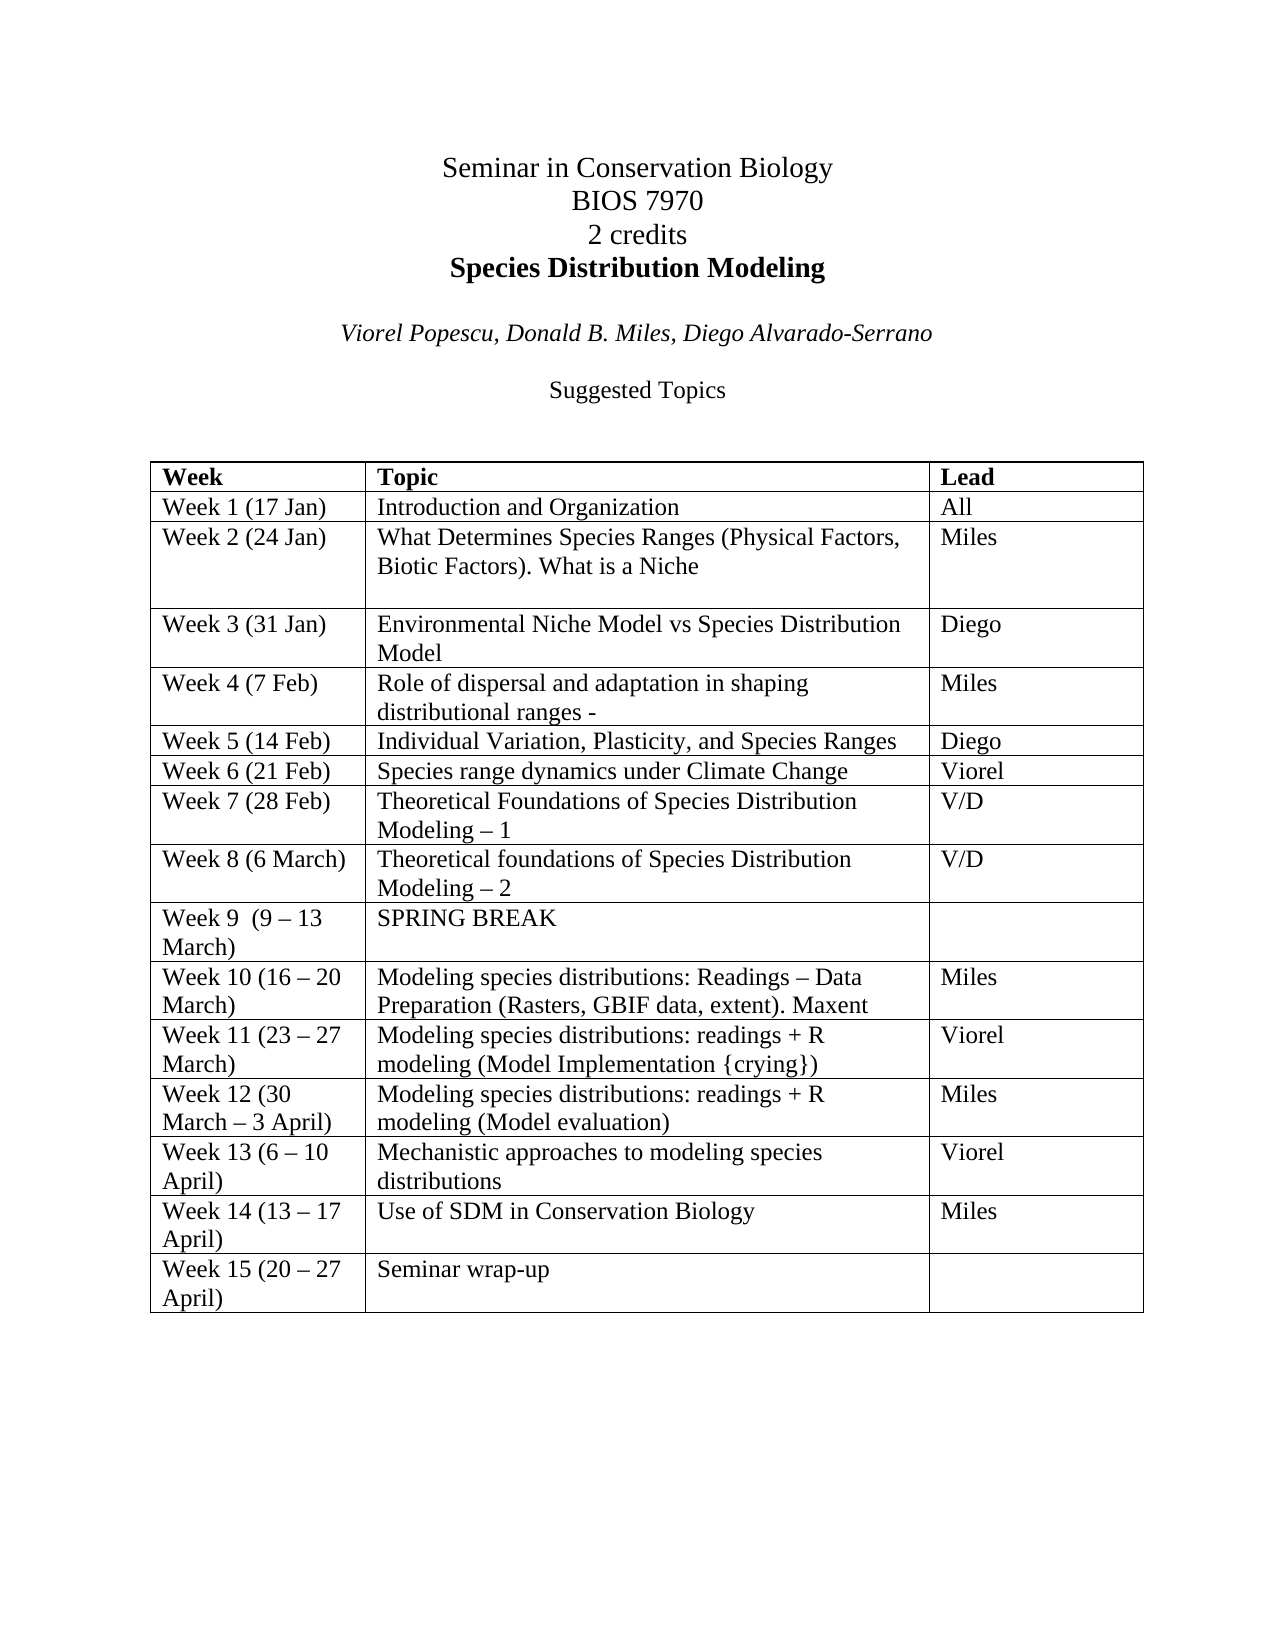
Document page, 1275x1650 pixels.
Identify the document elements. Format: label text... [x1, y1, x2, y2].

table_cell Week 6 (21 Feb) [151, 756, 365, 785]
table_cell Diego [930, 726, 1143, 755]
text 2 credits [150, 217, 1125, 251]
table_cell Week 1 (17 Jan) [151, 492, 365, 521]
table_header Lead [930, 463, 1143, 491]
table_cell All [930, 492, 1143, 521]
table_cell V/D [930, 845, 1143, 902]
table_cell What Determines Species Ranges (Physical Factors, Biotic Factors). What is a Niche [366, 522, 929, 608]
table_cell [930, 903, 1143, 961]
text Species Distribution Modeling [150, 251, 1125, 284]
table_header Week [151, 463, 365, 491]
table_cell Theoretical foundations of Species Distribution Modeling – 2 [366, 845, 929, 902]
table_cell Theoretical Foundations of Species Distribution Modeling – 1 [366, 786, 929, 843]
table_cell Week 4 (7 Feb) [151, 668, 365, 725]
table_cell Week 7 (28 Feb) [151, 786, 365, 843]
table_cell Role of dispersal and adaptation in shaping distributional ranges - [366, 668, 929, 725]
table_cell Week 2 (24 Jan) [151, 522, 365, 608]
table_cell Week 13 (6 – 10 April) [151, 1137, 365, 1195]
table_cell Diego [930, 609, 1143, 667]
table_cell Week 8 (6 March) [151, 845, 365, 902]
table_cell Miles [930, 668, 1143, 725]
text BIOS 7970 [150, 183, 1125, 217]
table_cell Introduction and Organization [366, 492, 929, 521]
table_cell [930, 1254, 1143, 1312]
table_cell Modeling species distributions: Readings – Data Preparation (Rasters, GBIF data, extent). Maxent [366, 962, 929, 1019]
table_cell Modeling species distributions: readings + R modeling (Model Implementation {crying}) [366, 1020, 929, 1078]
text Viorel Popescu, Donald B. Miles, Diego Alvarado-Serrano [150, 318, 1125, 346]
table_cell Miles [930, 1196, 1143, 1253]
table_cell SPRING BREAK [366, 903, 929, 961]
table_cell Week 5 (14 Feb) [151, 726, 365, 755]
table_cell Week 11 (23 – 27 March) [151, 1020, 365, 1078]
table_cell Miles [930, 522, 1143, 608]
table_cell Mechanistic approaches to modeling species distributions [366, 1137, 929, 1195]
table_header Topic [366, 463, 929, 491]
table_cell Miles [930, 962, 1143, 1019]
table_cell Species range dynamics under Climate Change [366, 756, 929, 785]
table_cell Viorel [930, 1137, 1143, 1195]
table_cell Miles [930, 1079, 1143, 1136]
table_cell Week 10 (16 – 20 March) [151, 962, 365, 1019]
table_cell Environmental Niche Model vs Species Distribution Model [366, 609, 929, 667]
table_cell Week 9 (9 – 13 March) [151, 903, 365, 961]
table_cell Use of SDM in Conservation Biology [366, 1196, 929, 1253]
table_cell Week 12 (30 March – 3 April) [151, 1079, 365, 1136]
text Suggested Topics [150, 375, 1125, 404]
table_cell Viorel [930, 756, 1143, 785]
table_cell Individual Variation, Plasticity, and Species Ranges [366, 726, 929, 755]
table_cell Week 15 (20 – 27 April) [151, 1254, 365, 1312]
table_cell Seminar wrap-up [366, 1254, 929, 1312]
text Seminar in Conservation Biology [150, 150, 1125, 183]
table_cell Week 3 (31 Jan) [151, 609, 365, 667]
table_cell Viorel [930, 1020, 1143, 1078]
table_cell Modeling species distributions: readings + R modeling (Model evaluation) [366, 1079, 929, 1136]
table_cell Week 14 (13 – 17 April) [151, 1196, 365, 1253]
table_cell V/D [930, 786, 1143, 843]
